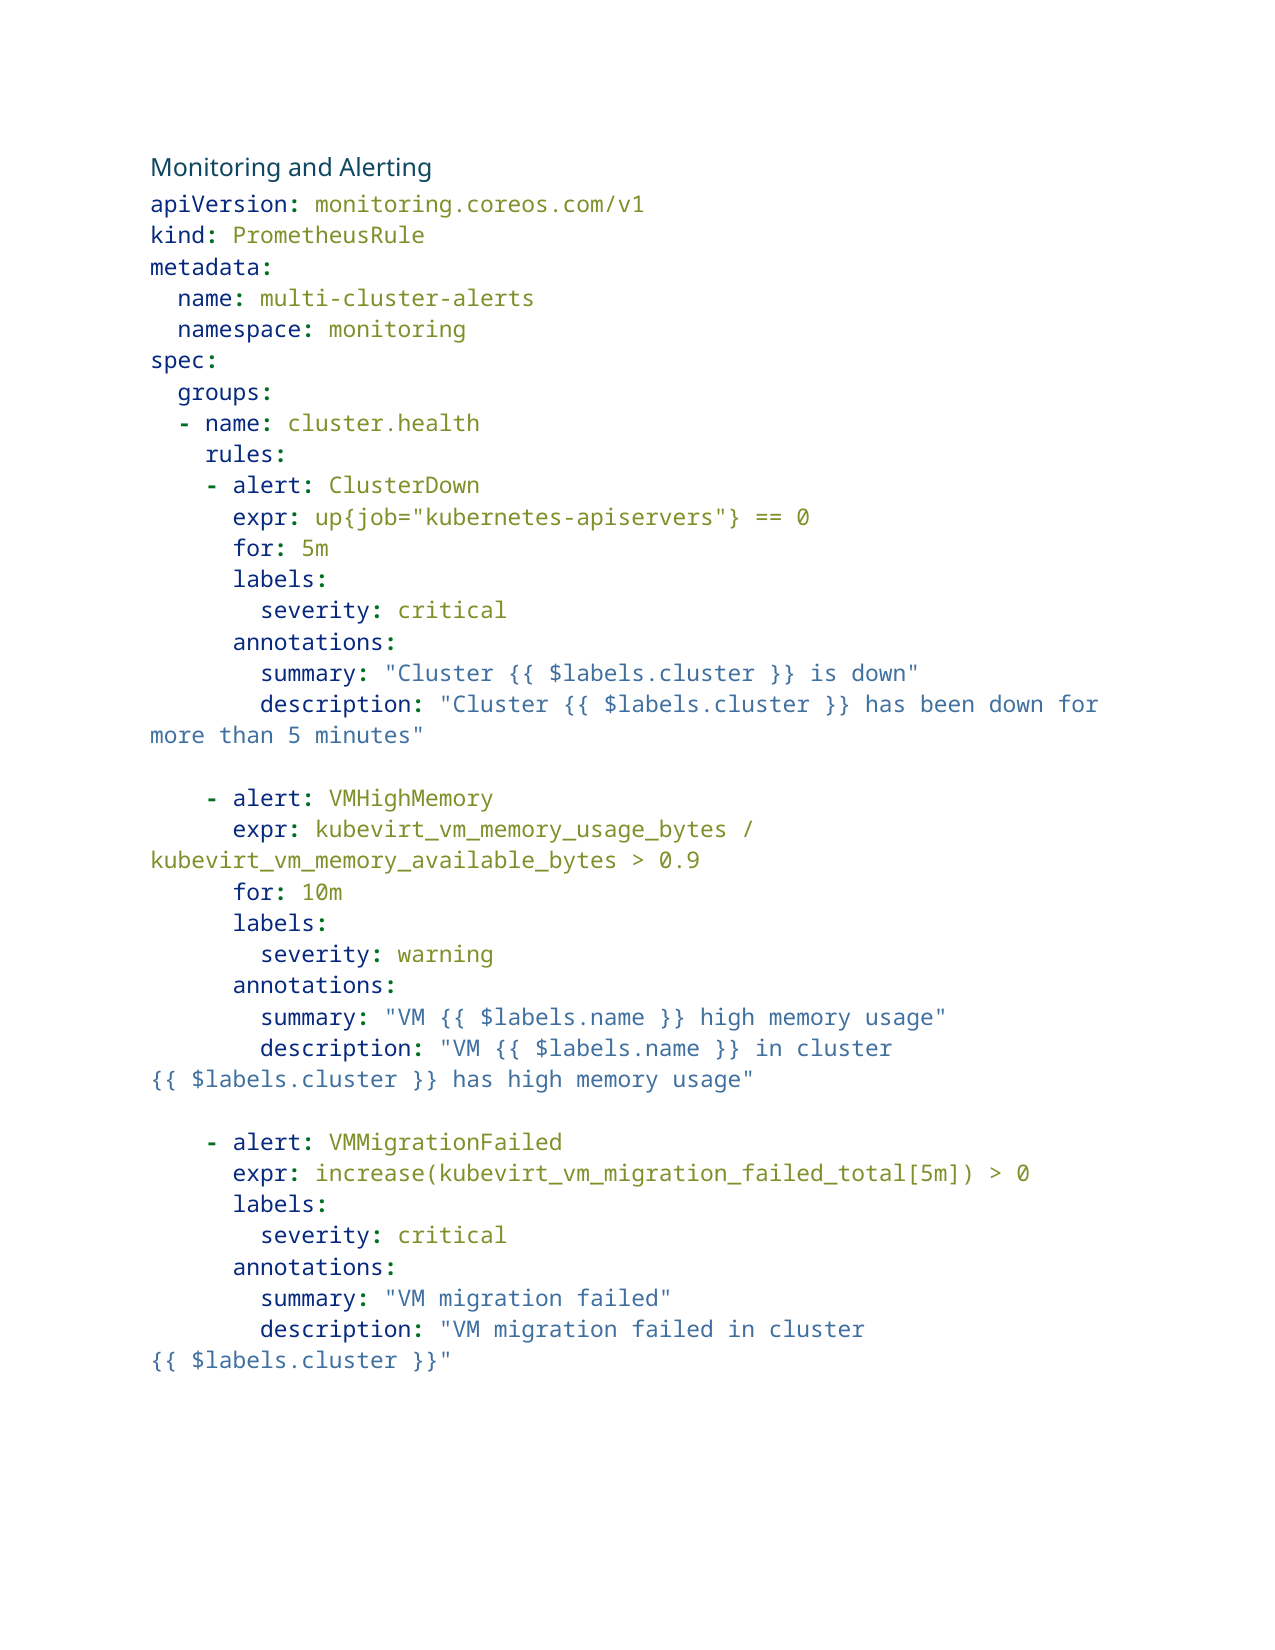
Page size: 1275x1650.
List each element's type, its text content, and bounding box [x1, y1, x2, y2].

subtitle Monitoring and Alerting [150, 150, 1125, 184]
text apiVersion: monitoring.coreos.com/v1 kind: PrometheusRule metadata: name: multi-cluster-alerts namespace: monitoring spec: groups: - name: cluster.health rules: - alert: ClusterDown expr: up{job="kubernetes-apiservers"} == 0 for: 5m labels: severity: critical annotations: summary: "Cluster {{ $labels.cluster }} is down" description: "Cluster {{ $labels.cluster }} has been down for more than 5 minutes" - alert: VMHighMemory expr: kubevirt_vm_memory_usage_bytes / kubevirt_vm_memory_available_bytes > 0.9 for: 10m labels: severity: warning annotations: summary: "VM {{ $labels.name }} high memory usage" description: "VM {{ $labels.name }} in cluster {{ $labels.cluster }} has high memory usage" - alert: VMMigrationFailed expr: increase(kubevirt_vm_migration_failed_total[5m]) > 0 labels: severity: critical annotations: summary: "VM migration failed" description: "VM migration failed in cluster {{ $labels.cluster }}" [150, 188, 1125, 1376]
